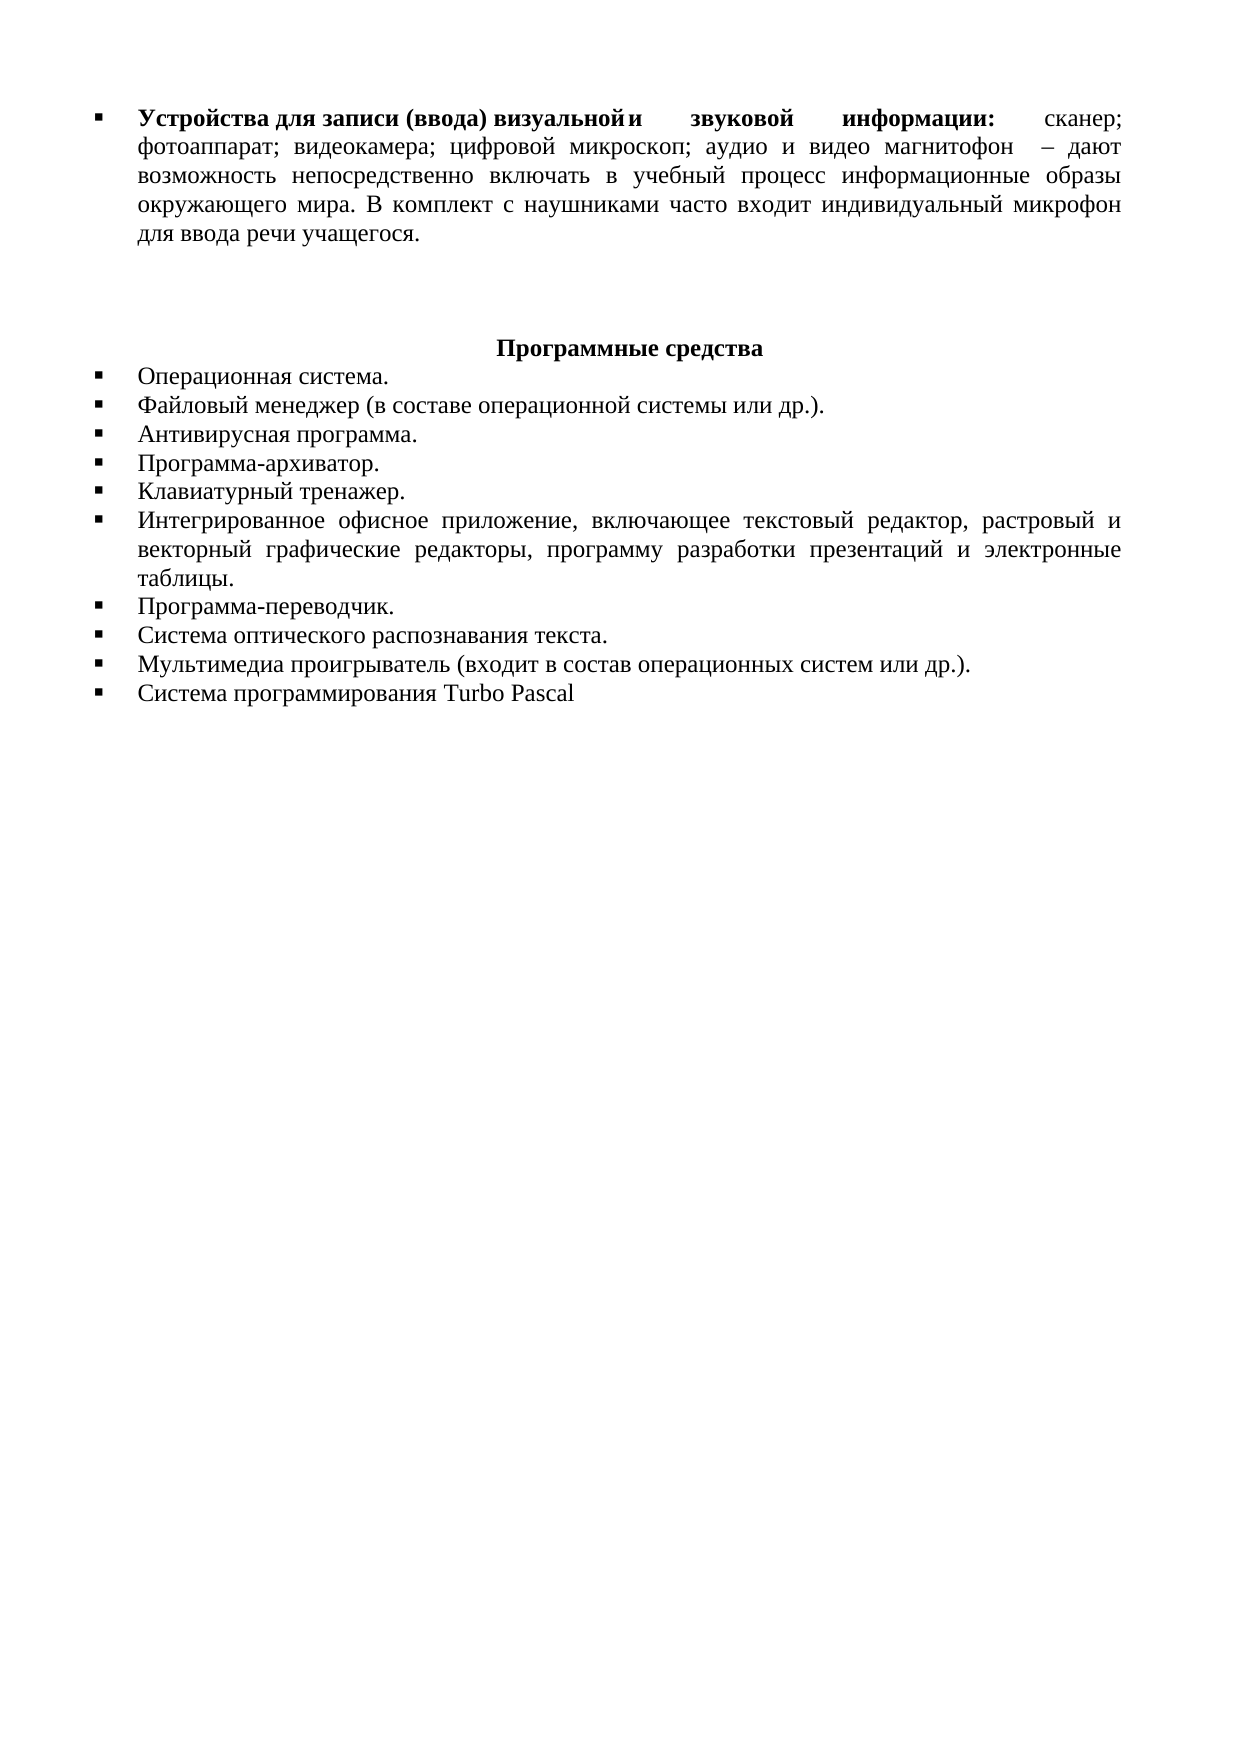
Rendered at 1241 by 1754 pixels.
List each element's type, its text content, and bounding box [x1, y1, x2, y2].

list Устройства для записи (ввода) визуальной и звуковой информации: сканер; фотоаппарат; видеокамера; цифровой микроскоп; аудио и видео магнитофон – дают возможность непосредственно включать в учебный процесс информационные образы окружающего мира. В комплект с наушниками часто входит индивидуальный микрофон для ввода речи учащегося. [93, 103, 1122, 246]
list Клавиатурный тренажер. [93, 476, 1122, 505]
list Операционная система. [93, 361, 1122, 390]
list Мультимедиа проигрыватель (входит в состав операционных систем или др.). [93, 649, 1122, 678]
list Система оптического распознавания текста. [93, 620, 1122, 649]
list Файловый менеджер (в составе операционной системы или др.). [93, 390, 1122, 419]
list Программа-переводчик. [93, 591, 1122, 620]
list Система программирования Turbo Pascal [93, 678, 1122, 706]
title Программные средства [137, 333, 1122, 361]
list Антивирусная программа. [93, 419, 1122, 448]
list Интегрированное офисное приложение, включающее текстовый редактор, растровый и векторный графические редакторы, программу разработки презентаций и электронные таблицы. [93, 505, 1122, 591]
list Программа-архиватор. [93, 448, 1122, 476]
